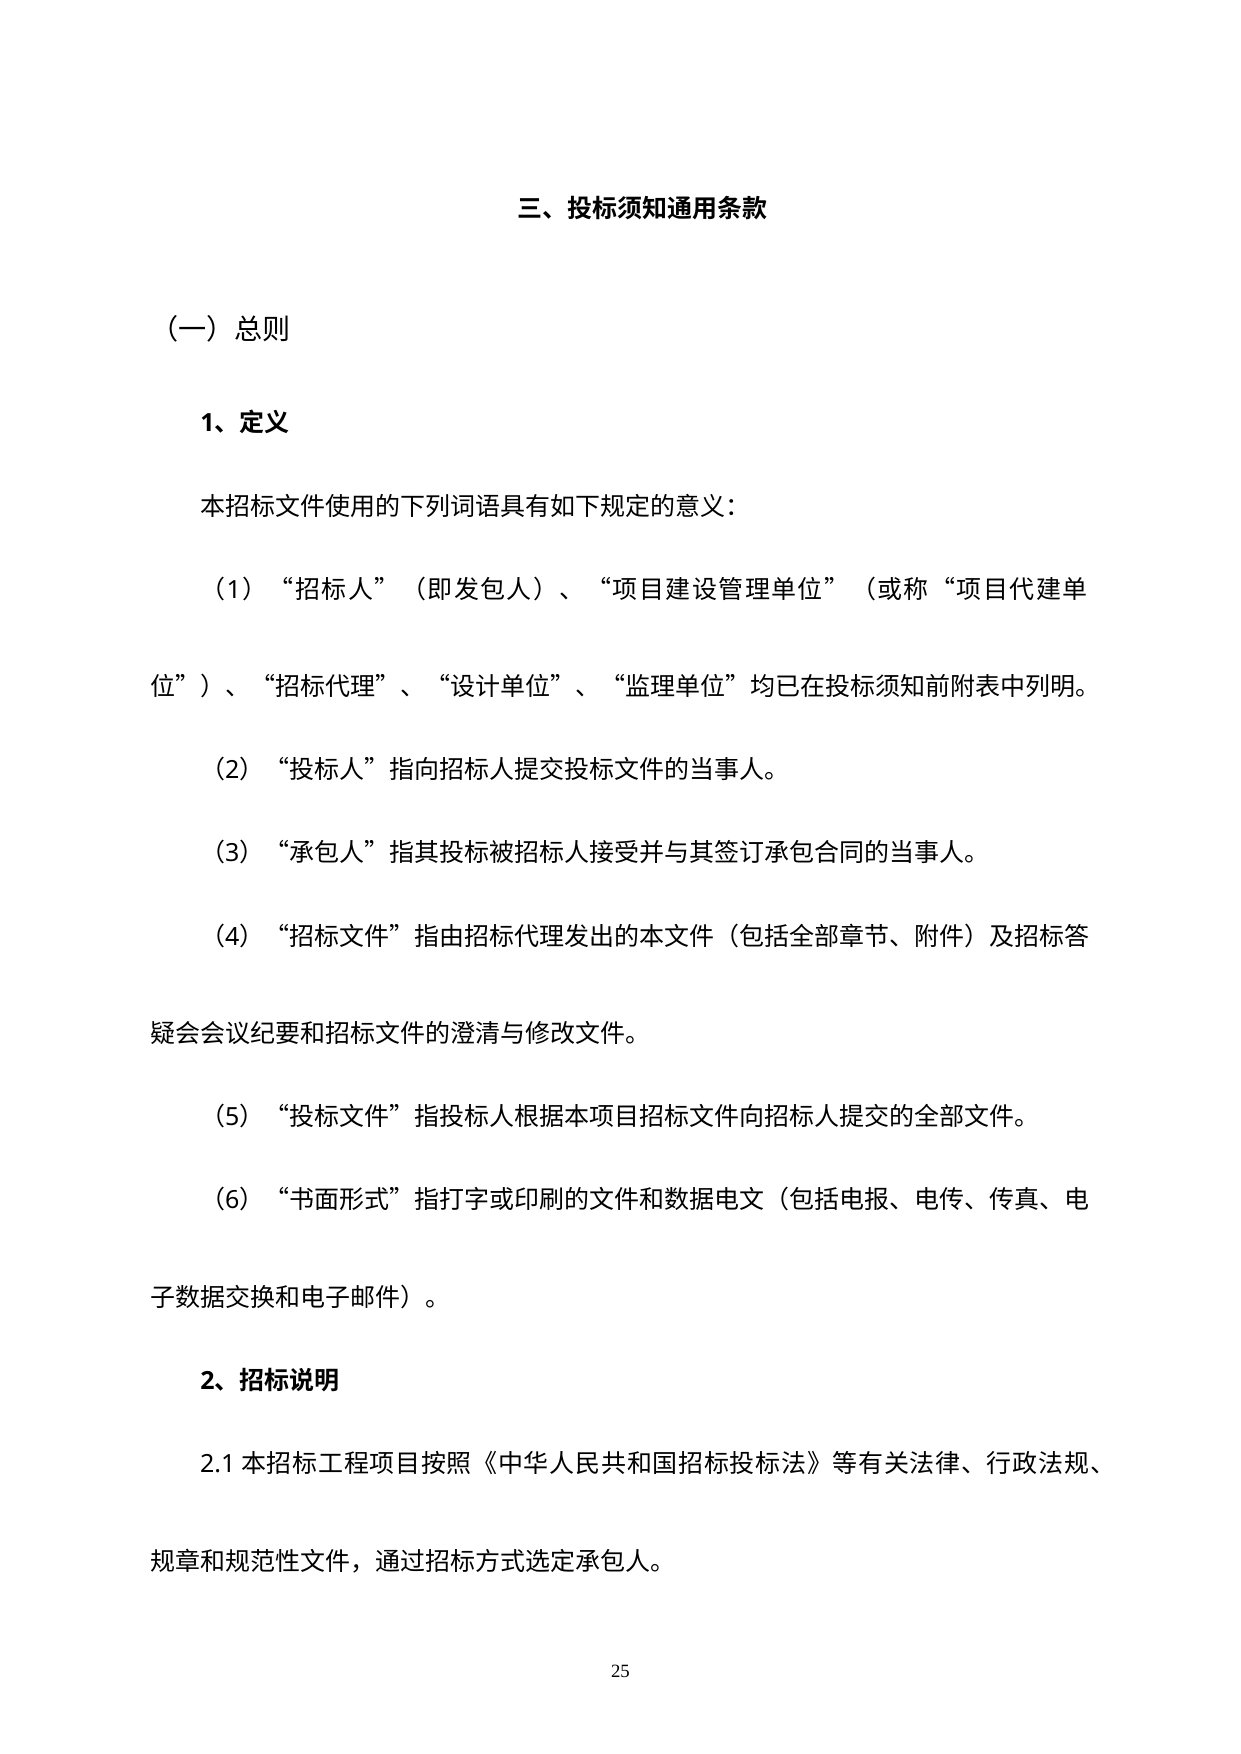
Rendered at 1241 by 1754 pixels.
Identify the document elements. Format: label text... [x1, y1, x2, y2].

text 三、投标须知通用条款 [194, 174, 1090, 239]
text （1）“招标人”（即发包人）、“项目建设管理单位”（或称“项目代建单位”）、“招标代理”、“设计单位”、“监理单位”均已在投标须知前附表中列明。 [150, 555, 1090, 717]
text （6）“书面形式”指打字或印刷的文件和数据电文（包括电报、电传、传真、电子数据交换和电子邮件）。 [150, 1165, 1090, 1328]
text 2、招标说明 [150, 1346, 1090, 1411]
text （4）“招标文件”指由招标代理发出的本文件（包括全部章节、附件）及招标答疑会会议纪要和招标文件的澄清与修改文件。 [150, 902, 1090, 1064]
text （3）“承包人”指其投标被招标人接受并与其签订承包合同的当事人。 [150, 818, 1090, 883]
text （5）“投标文件”指投标人根据本项目招标文件向招标人提交的全部文件。 [150, 1082, 1090, 1147]
text 1、定义 [150, 388, 1090, 453]
text 本招标文件使用的下列词语具有如下规定的意义： [150, 472, 1090, 537]
text （一）总则 [150, 294, 1090, 359]
text 2.1本招标工程项目按照《中华人民共和国招标投标法》等有关法律、行政法规、规章和规范性文件，通过招标方式选定承包人。 [150, 1429, 1090, 1592]
text （2）“投标人”指向招标人提交投标文件的当事人。 [150, 735, 1090, 800]
